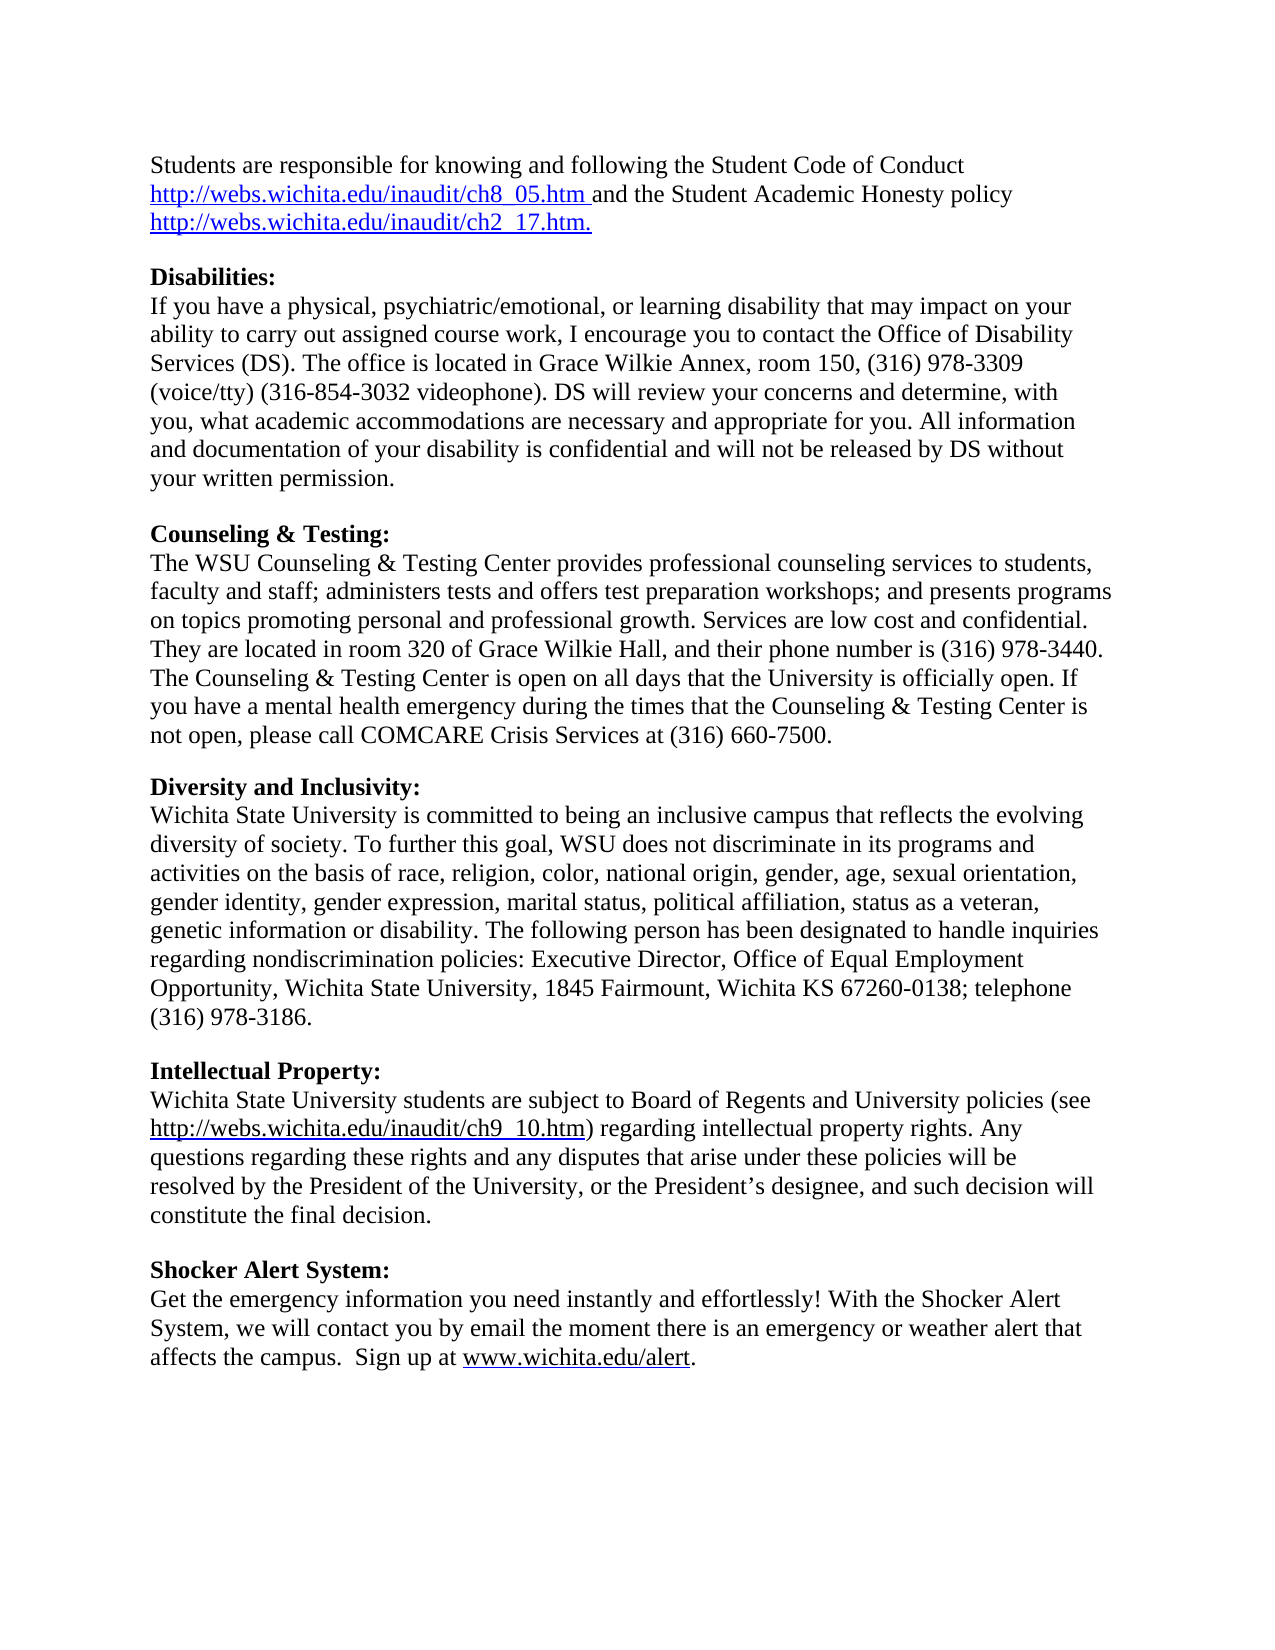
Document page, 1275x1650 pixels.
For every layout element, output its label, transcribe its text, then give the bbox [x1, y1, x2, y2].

text If you have a physical, psychiatric/emotional, or learning disability that may impact on your ability to carry out assigned course work, I encourage you to contact the Office of Disability Services (DS). The office is located in Grace Wilkie Annex, room 150, (316) 978-3309 (voice/tty) (316-854-3032 videophone). DS will review your concerns and determine, with you, what academic accommodations are necessary and appropriate for you. All information and documentation of your disability is confidential and will not be released by DS without your written permission. [150, 291, 1108, 492]
subtitle Intellectual Property: [150, 1059, 1108, 1085]
text Wichita State University is committed to being an inclusive campus that reflects the evolving diversity of society. To further this goal, WSU does not discriminate in its programs and activities on the basis of race, religion, color, national origin, gender, age, sexual orientation, gender identity, gender expression, marital status, political affiliation, status as a veteran, genetic information or disability. The following person has been designated to handle inquiries regarding nondiscrimination policies: Executive Director, Office of Equal Employment Opportunity, Wichita State University, 1845 Fairmount, Wichita KS 67260-0138; telephone (316) 978-3186. [150, 800, 1108, 1030]
subtitle Counseling & Testing: [150, 522, 1108, 548]
subtitle Shocker Alert System: [150, 1258, 1108, 1284]
text The WSU Counseling & Testing Center provides professional counseling services to students, faculty and staff; administers tests and offers test preparation workshops; and presents programs on topics promoting personal and professional growth. Services are low cost and confidential. They are located in room 320 of Grace Wilkie Hall, and their phone number is (316) 978-3440. The Counseling & Testing Center is open on all days that the University is officially open. If you have a mental health emergency during the times that the Counseling & Testing Center is not open, please call COMCARE Crisis Services at (316) 660-7500. [150, 548, 1113, 749]
text Wichita State University students are subject to Board of Regents and University policies (see http://webs.wichita.edu/inaudit/ch9_10.htm) regarding intellectual property rights. Any questions regarding these rights and any disputes that arise under these policies will be resolved by the President of the University, or the President’s designee, and such decision will constitute the final decision. [150, 1085, 1108, 1228]
subtitle Diversity and Inclusivity: [150, 774, 1108, 800]
text Students are responsible for knowing and following the Student Code of Conduct http://webs.wichita.edu/inaudit/ch8_05.htm and the Student Academic Honesty policy http://webs.wichita.edu/inaudit/ch2_17.htm. [150, 150, 1125, 236]
subtitle Disabilities: [150, 265, 1108, 291]
text Get the emergency information you need instantly and effortlessly! With the Shocker Alert System, we will contact you by email the moment there is an emergency or weather alert that affects the campus. Sign up at www.wichita.edu/alert. [150, 1284, 1108, 1370]
